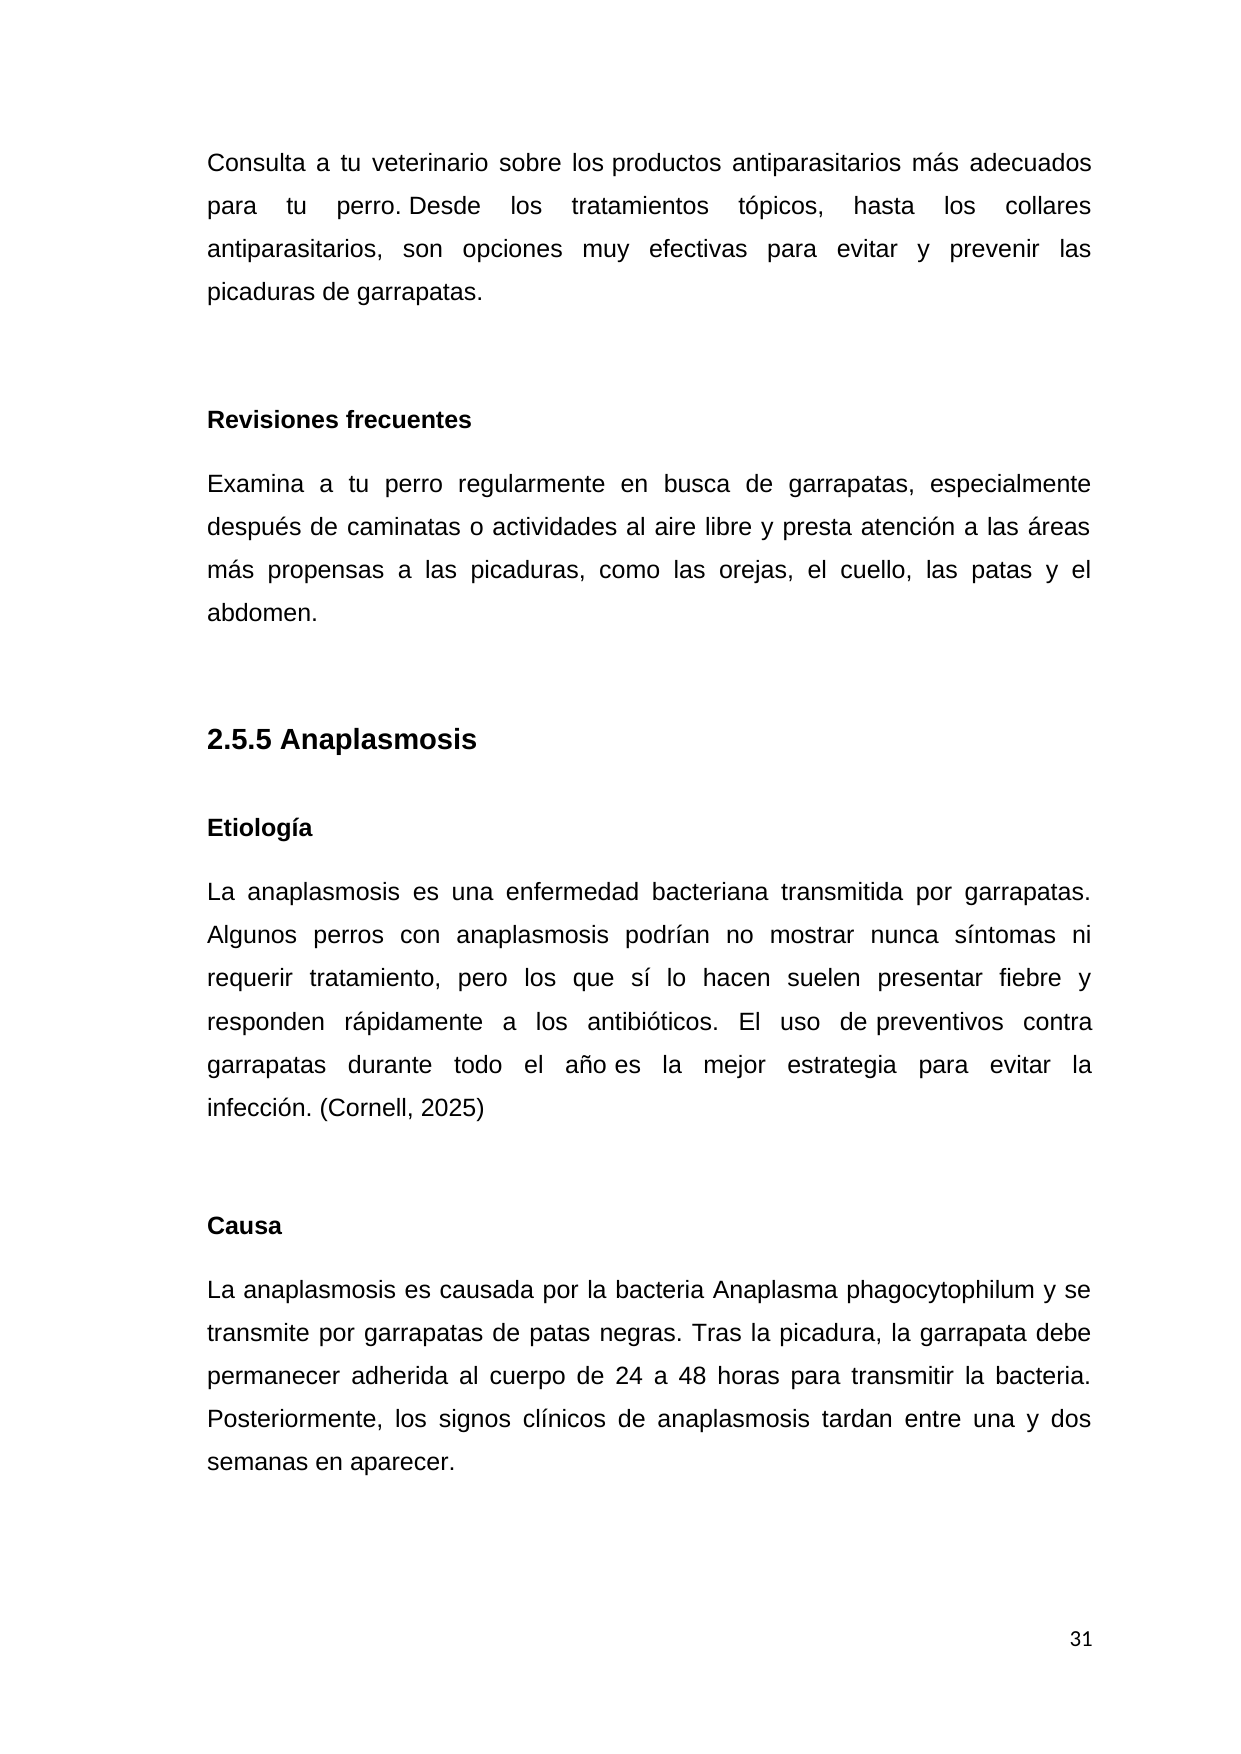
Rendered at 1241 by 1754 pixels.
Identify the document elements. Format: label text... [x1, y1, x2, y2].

text Examina a tu perro regularmente en busca de garrapatas, especialmente después de caminatas o actividades al aire libre y presta atención a las áreas más propensas a las picaduras, como las orejas, el cuello, las patas y el abdomen. [207, 469, 1092, 627]
subtitle 2.5.5 Anaplasmosis [207, 722, 1092, 755]
text La anaplasmosis es una enfermedad bacteriana transmitida por garrapatas. Algunos perros con anaplasmosis podrían no mostrar nunca síntomas ni requerir tratamiento, pero los que sí lo hacen suelen presentar fiebre y responden rápidamente a los antibióticos. El uso de preventivos contra garrapatas durante todo el año es la mejor estrategia para evitar la infección. [207, 877, 1092, 1122]
text La anaplasmosis es causada por la bacteria Anaplasma phagocytophilum y se transmite por garrapatas de patas negras. Tras la picadura, la garrapata debe permanecer adherida al cuerpo de 24 a 48 horas para transmitir la bacteria. Posteriormente, los signos clínicos de anaplasmosis tardan entre una y dos semanas en aparecer. [207, 1274, 1092, 1476]
text Revisiones frecuentes [207, 405, 1092, 434]
text Causa [207, 1211, 1092, 1239]
text Etiología [207, 813, 1092, 842]
text Consulta a tu veterinario sobre los productos antiparasitarios más adecuados para tu perro. Desde los tratamientos tópicos, hasta los collares antiparasitarios, son opciones muy efectivas para evitar y prevenir las picaduras de garrapatas. [207, 148, 1092, 306]
